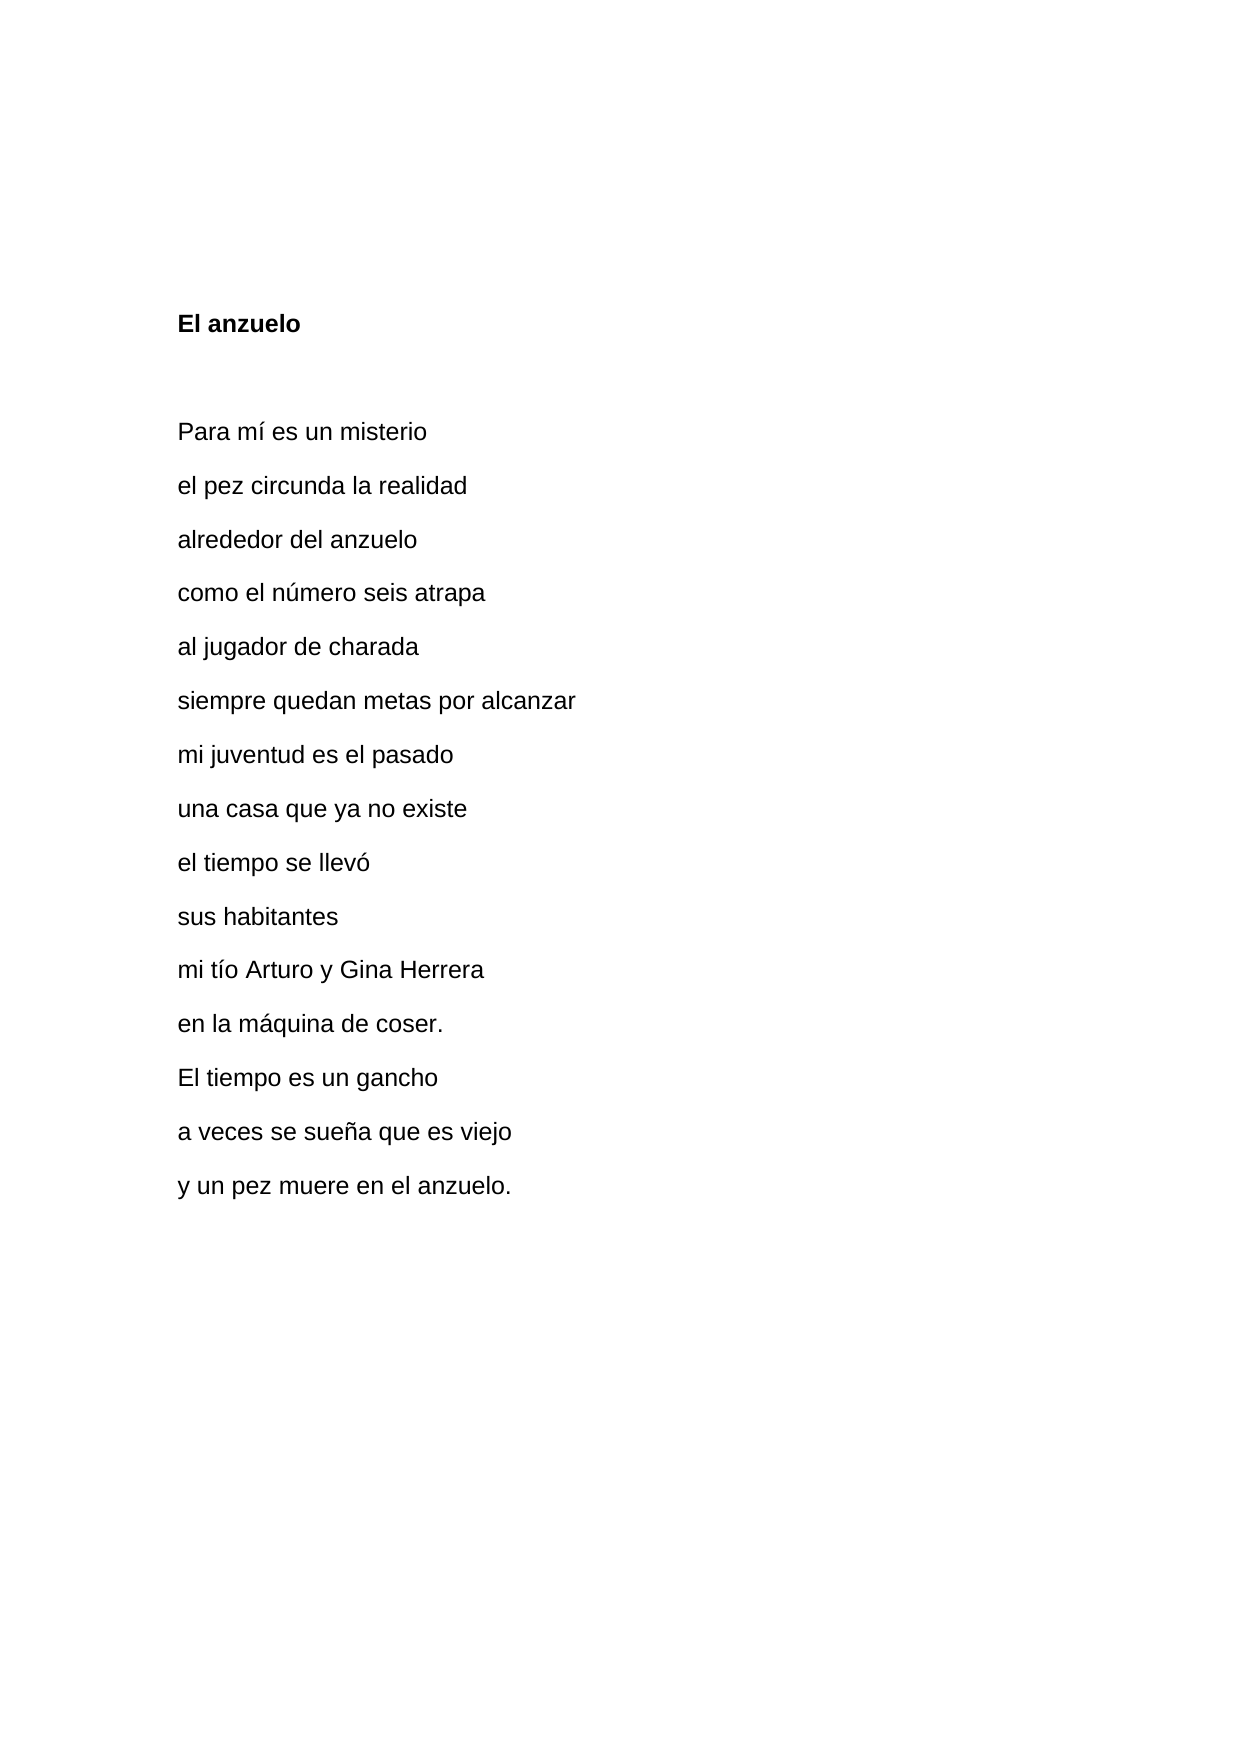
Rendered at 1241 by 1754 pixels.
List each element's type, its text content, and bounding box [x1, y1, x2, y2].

text mi tío Arturo y Gina Herrera [177, 955, 1063, 984]
text como el número seis atrapa [177, 578, 1063, 607]
text el tiempo se llevó [177, 848, 1063, 876]
text siempre quedan metas por alcanzar [177, 686, 1063, 715]
text y un pez muere en el anzuelo. [177, 1171, 1063, 1199]
text El anzuelo [177, 309, 1063, 338]
text alrededor del anzuelo [177, 524, 1063, 553]
text en la máquina de coser. [177, 1009, 1063, 1038]
text el pez circunda la realidad [177, 471, 1063, 499]
text al jugador de charada [177, 632, 1063, 661]
text El tiempo es un gancho [177, 1063, 1063, 1092]
text una casa que ya no existe [177, 794, 1063, 823]
text Para mí es un misterio [177, 417, 1063, 446]
text mi juventud es el pasado [177, 740, 1063, 769]
text sus habitantes [177, 902, 1063, 930]
text a veces se sueña que es viejo [177, 1117, 1063, 1146]
